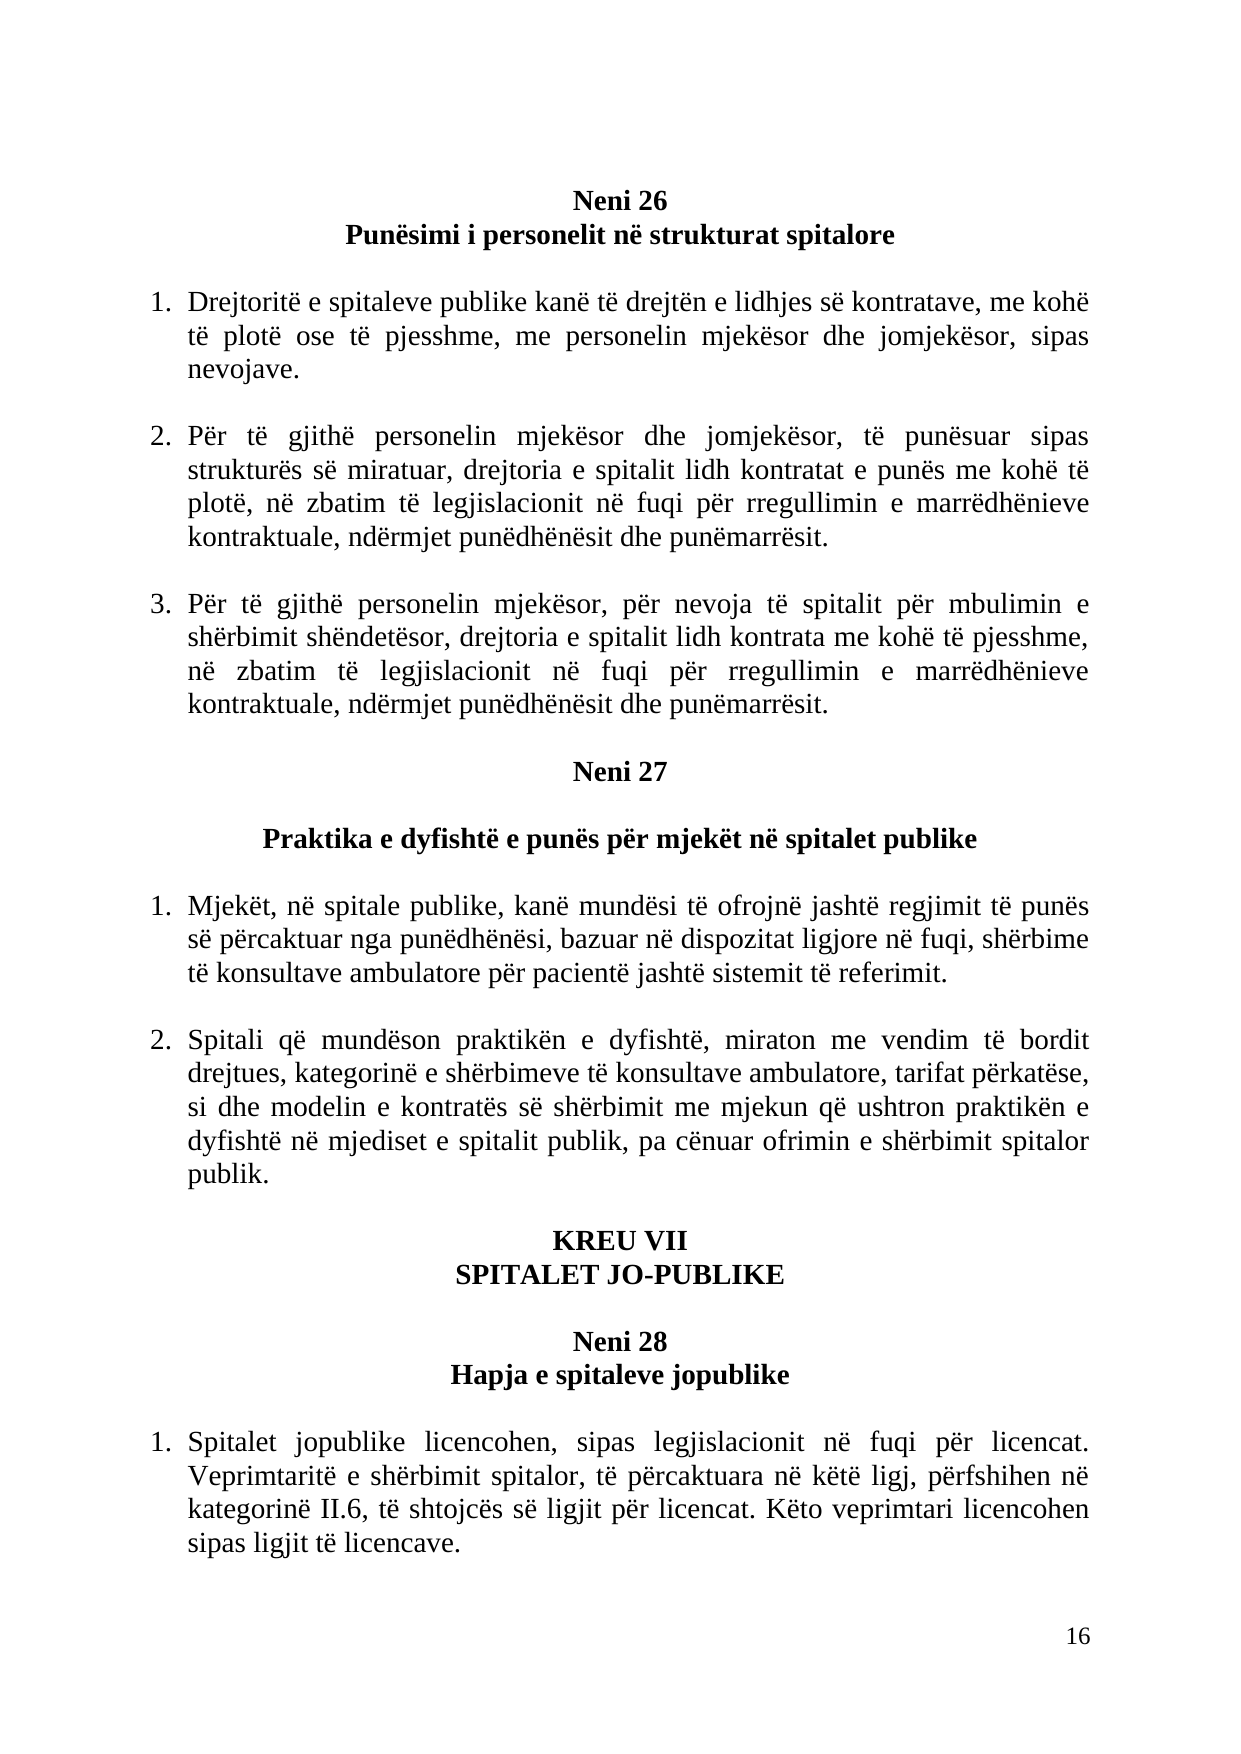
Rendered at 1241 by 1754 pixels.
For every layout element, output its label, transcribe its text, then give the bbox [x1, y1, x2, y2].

text Neni 27 [150, 754, 1090, 787]
list Drejtoritë e spitaleve publike kanë të drejtën e lidhjes së kontratave, me kohë të plotë ose të pjesshme, me personelin mjekësor dhe jomjekësor, sipas nevojave. [150, 284, 1090, 385]
text Neni 26 [150, 183, 1090, 217]
list Spitali që mundëson praktikën e dyfishtë, miraton me vendim të bordit drejtues, kategorinë e shërbimeve të konsultave ambulatore, tarifat përkatëse, si dhe modelin e kontratës së shërbimit me mjekun që ushtron praktikën e dyfishtë në mjediset e spitalit publik, pa cënuar ofrimin e shërbimit spitalor publik. [150, 1022, 1090, 1190]
text SPITALET JO-PUBLIKE [150, 1257, 1090, 1290]
text Praktika e dyfishtë e punës për mjekët në spitalet publike [150, 821, 1090, 854]
text Punësimi i personelit në strukturat spitalore [150, 217, 1090, 251]
list Për të gjithë personelin mjekësor dhe jomjekësor, të punësuar sipas strukturës së miratuar, drejtoria e spitalit lidh kontratat e punës me kohë të plotë, në zbatim të legjislacionit në fuqi për rregullimin e marrëdhënieve kontraktuale, ndërmjet punëdhënësit dhe punëmarrësit. [150, 418, 1090, 552]
list Për të gjithë personelin mjekësor, për nevoja të spitalit për mbulimin e shërbimit shëndetësor, drejtoria e spitalit lidh kontrata me kohë të pjesshme, në zbatim të legjislacionit në fuqi për rregullimin e marrëdhënieve kontraktuale, ndërmjet punëdhënësit dhe punëmarrësit. [150, 586, 1090, 720]
list Spitalet jopublike licencohen, sipas legjislacionit në fuqi për licencat. Veprimtaritë e shërbimit spitalor, të përcaktuara në këtë ligj, përfshihen në kategorinë II.6, të shtojcës së ligjit për licencat. Këto veprimtari licencohen sipas ligjit të licencave. [150, 1424, 1090, 1559]
list Mjekët, në spitale publike, kanë mundësi të ofrojnë jashtë regjimit të punës së përcaktuar nga punëdhënësi, bazuar në dispozitat ligjore në fuqi, shërbime të konsultave ambulatore për pacientë jashtë sistemit të referimit. [150, 888, 1090, 988]
text Neni 28 [150, 1324, 1090, 1357]
text KREU VII [150, 1223, 1090, 1257]
text Hapja e spitaleve jopublike [150, 1357, 1090, 1391]
